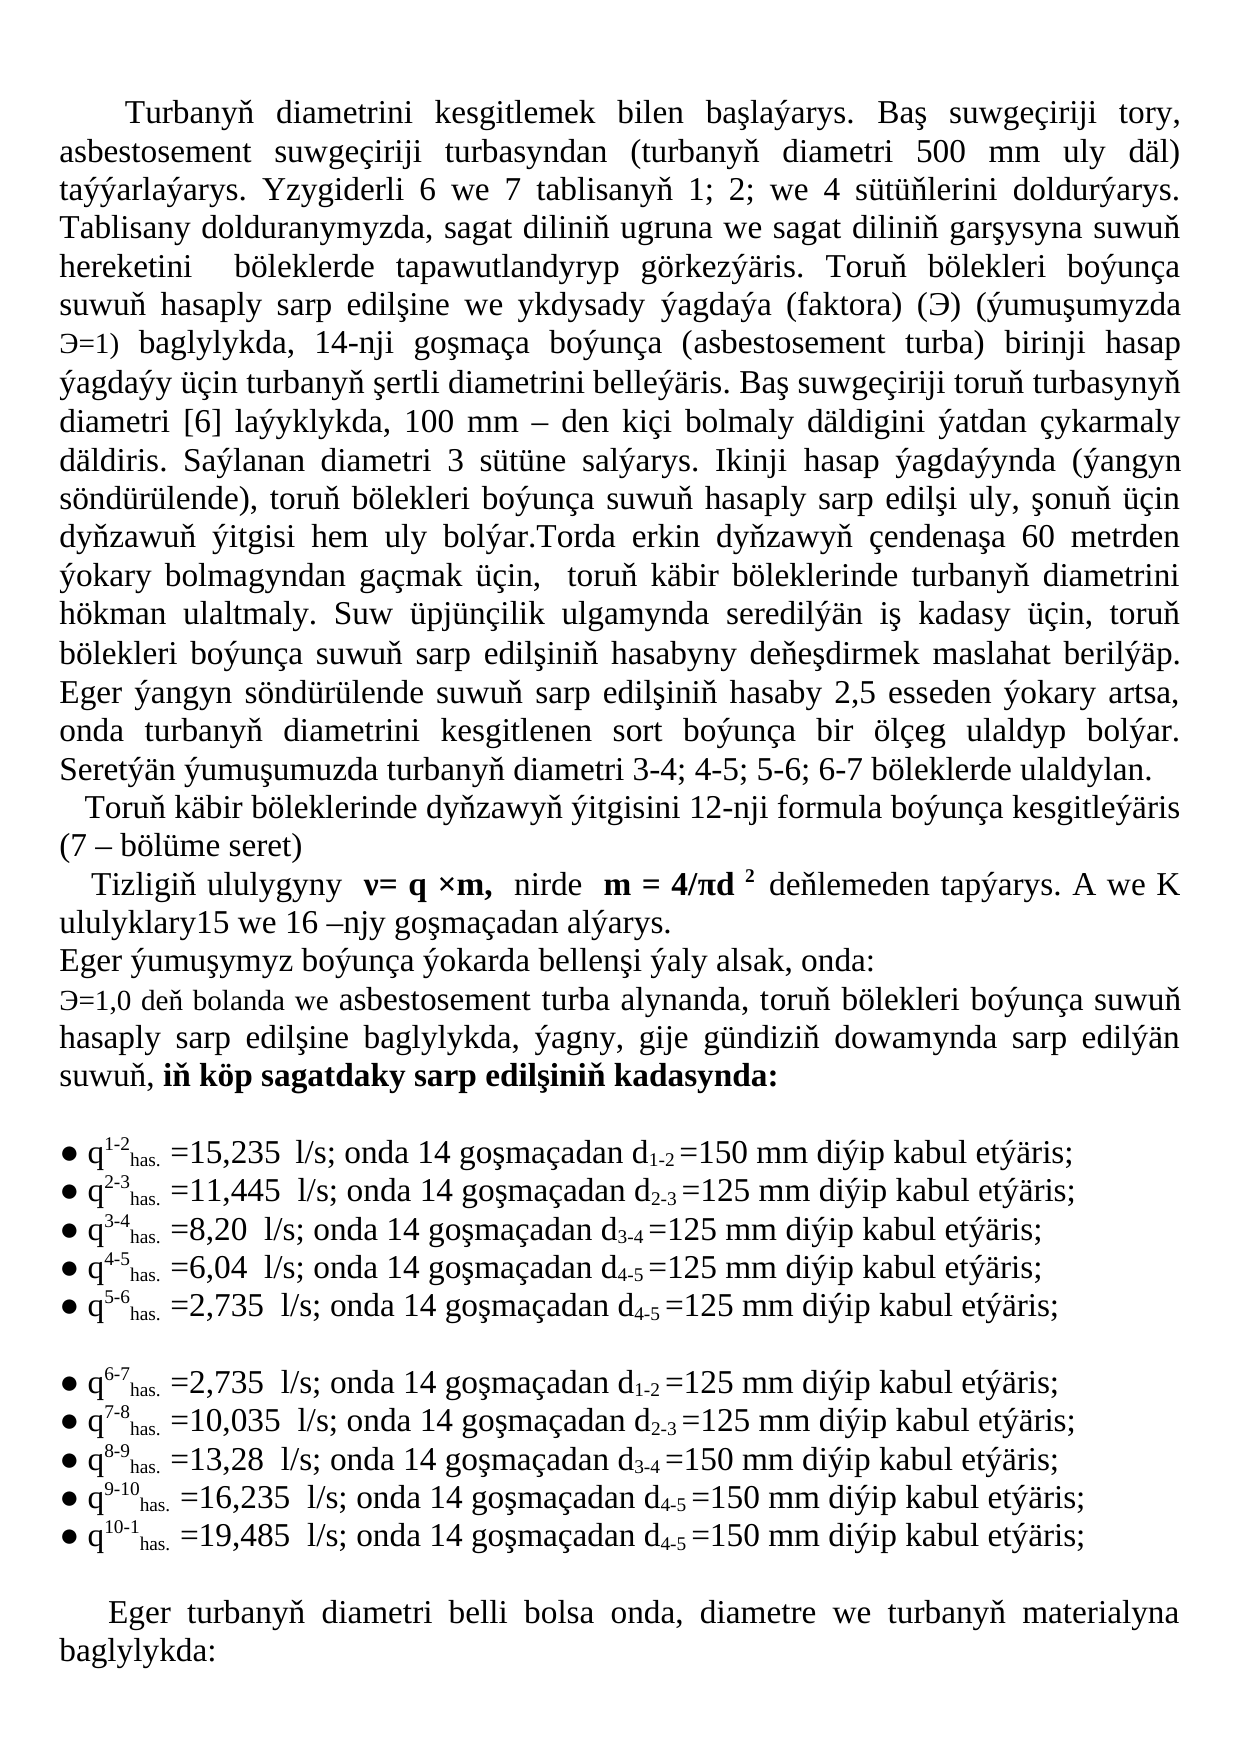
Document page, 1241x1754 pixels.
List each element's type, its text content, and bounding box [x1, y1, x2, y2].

text ● q6-7has. =2,735 l/s; onda 14 goşmaçadan d1-2 =125 mm diýip kabul etýäris; [59, 1362, 1181, 1401]
text ● q8-9has. =13,28 l/s; onda 14 goşmaçadan d3-4 =150 mm diýip kabul etýäris; [59, 1439, 1181, 1477]
text ● q9-10has. =16,235 l/s; onda 14 goşmaçadan d4-5 =150 mm diýip kabul etýäris; [59, 1477, 1181, 1516]
text Eger turbanyň diametri belli bolsa onda, diametre we turbanyň materialyna baglylykda: [59, 1592, 1181, 1669]
text Toruň käbir böleklerinde dyňzawyň ýitgisini 12-nji formula boýunça kesgitleýäris (7 – bölüme seret) [59, 787, 1181, 864]
text ● q3-4has. =8,20 l/s; onda 14 goşmaçadan d3-4 =125 mm diýip kabul etýäris; [59, 1209, 1181, 1247]
text ● q2-3has. =11,445 l/s; onda 14 goşmaçadan d2-3 =125 mm diýip kabul etýäris; [59, 1171, 1181, 1209]
text ● q7-8has. =10,035 l/s; onda 14 goşmaçadan d2-3 =125 mm diýip kabul etýäris; [59, 1401, 1181, 1439]
text Э=1,0 deň bolanda we asbestosement turba alynanda, toruň bölekleri boýunça suwuň hasaply sarp edilşine baglylykda, ýagny, gije gündiziň dowamynda sarp edilýän suwuň, iň köp sagatdaky sarp edilşiniň kadasynda: [59, 979, 1181, 1094]
text Tizligiň ululygyny ν= q ×m, nirde m = 4/πd 2 deňlemeden tapýarys. A we K ululyklary15 we 16 –njy goşmaçadan alýarys. [59, 864, 1181, 941]
text ● q1-2has. =15,235 l/s; onda 14 goşmaçadan d1-2 =150 mm diýip kabul etýäris; [59, 1132, 1181, 1171]
text ● q5-6has. =2,735 l/s; onda 14 goşmaçadan d4-5 =125 mm diýip kabul etýäris; [59, 1286, 1181, 1324]
text Turbanyň diametrini kesgitlemek bilen başlaýarys. Baş suwgeçiriji tory, asbestosement suwgeçiriji turbasyndan (turbanyň diametri 500 mm uly däl) taýýarlaýarys. Yzygiderli 6 we 7 tablisanyň 1; 2; we 4 sütüňlerini doldurýarys. Tablisany dolduranymyzda, sagat diliniň ugruna we sagat diliniň garşysyna suwuň hereketini böleklerde tapawutlandyryp görkezýäris. Toruň bölekleri boýunça suwuň hasaply sarp edilşine we ykdysady ýagdaýa (faktora) (Э) (ýumuşumyzda Э=1) baglylykda, 14-nji goşmaça boýunça (asbestosement turba) birinji hasap ýagdaýy üçin turbanyň şertli diametrini belleýäris. Baş suwgeçiriji toruň turbasynyň diametri [6] laýyklykda, 100 mm – den kiçi bolmaly däldigini ýatdan çykarmaly däldiris. Saýlanan diametri 3 sütüne salýarys. Ikinji hasap ýagdaýynda (ýangyn söndürülende), toruň bölekleri boýunça suwuň hasaply sarp edilşi uly, şonuň üçin dyňzawuň ýitgisi hem uly bolýar.Torda erkin dyňzawyň çendenaşa 60 metrden ýokary bolmagyndan gaçmak üçin, toruň käbir böleklerinde turbanyň diametrini hökman ulaltmaly. Suw üpjünçilik ulgamynda seredilýän iş kadasy üçin, toruň bölekleri boýunça suwuň sarp edilşiniň hasabyny deňeşdirmek maslahat berilýäp. Eger ýangyn söndürülende suwuň sarp edilşiniň hasaby 2,5 esseden ýokary artsa, onda turbanyň diametrini kesgitlenen sort boýunça bir ölçeg ulaldyp bolýar. Seretýän ýumuşumuzda turbanyň diametri 3-4; 4-5; 5-6; 6-7 böleklerde ulaldylan. [59, 93, 1181, 787]
text Eger ýumuşymyz boýunça ýokarda bellenşi ýaly alsak, onda: [59, 941, 1181, 979]
text ● q4-5has. =6,04 l/s; onda 14 goşmaçadan d4-5 =125 mm diýip kabul etýäris; [59, 1247, 1181, 1286]
text ● q10-1has. =19,485 l/s; onda 14 goşmaçadan d4-5 =150 mm diýip kabul etýäris; [59, 1516, 1181, 1554]
